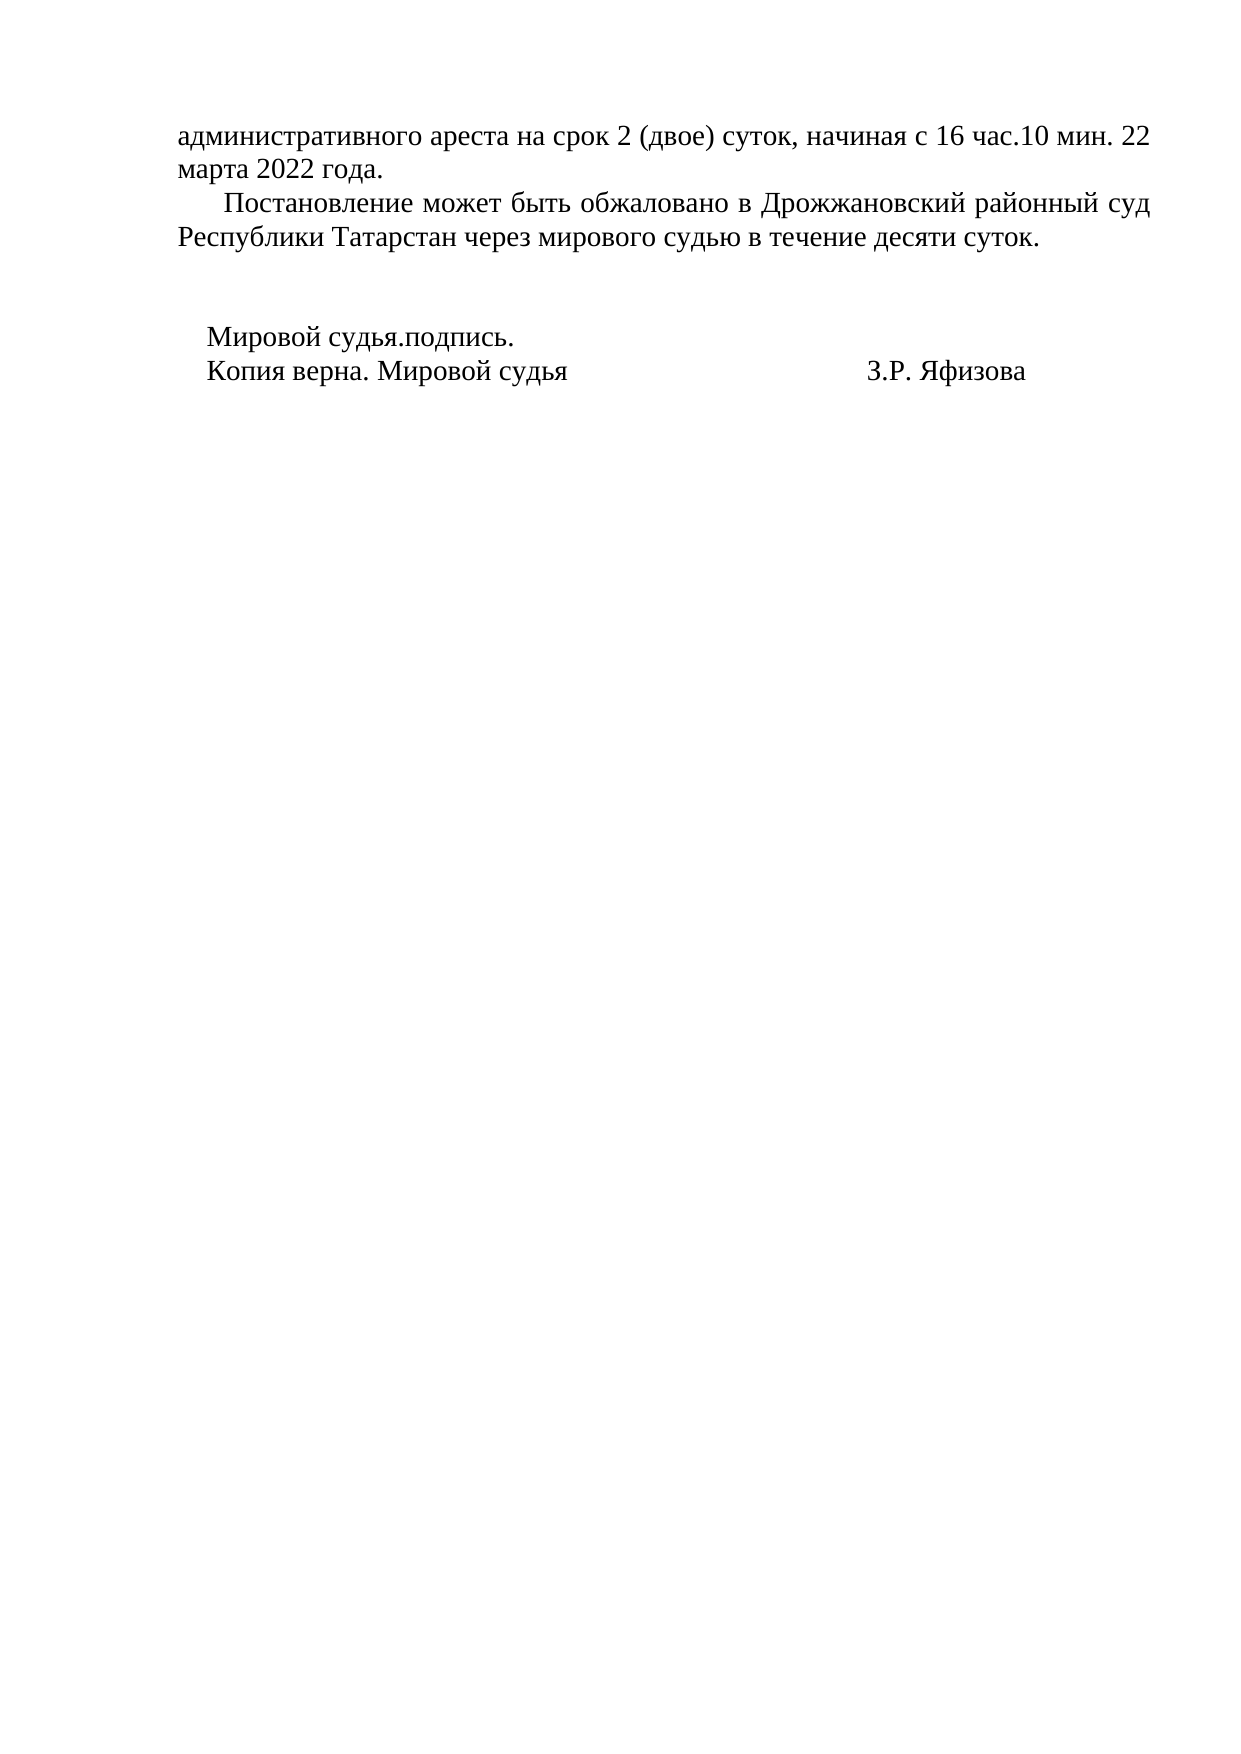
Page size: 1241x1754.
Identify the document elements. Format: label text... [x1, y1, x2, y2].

text Мировой судья.подпись. [177, 319, 1152, 353]
text Копия верна. Мировой судья З.Р. Яфизова [177, 353, 1152, 386]
text Постановление может быть обжаловано в Дрожжановский районный суд Республики Татарстан через мирового судью в течение десяти суток. [177, 185, 1152, 252]
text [177, 118, 1152, 185]
